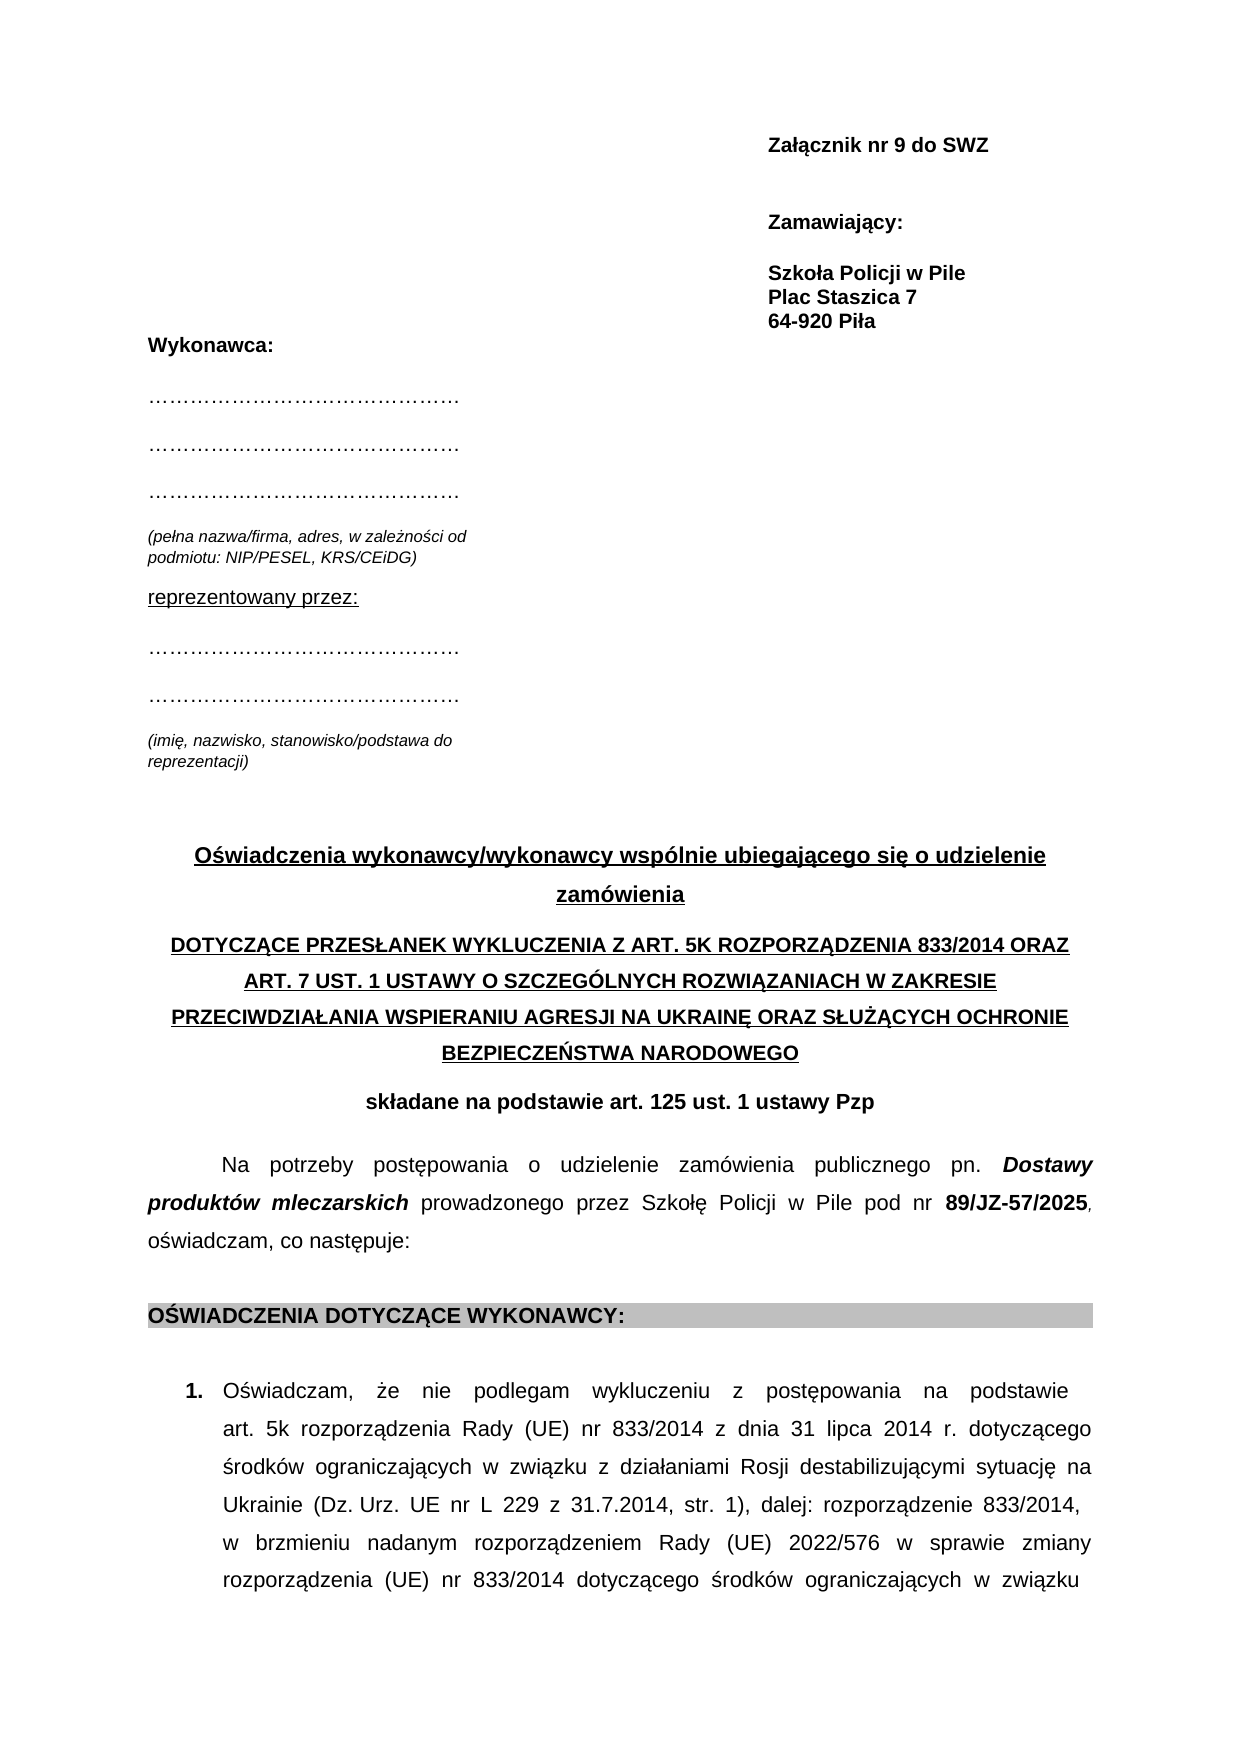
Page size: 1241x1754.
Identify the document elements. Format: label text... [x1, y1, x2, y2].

text Załącznik nr 9 do SWZ [768, 133, 1093, 157]
text ……………………………………… [148, 479, 472, 503]
text ……………………………………………………………………………… [148, 635, 472, 707]
text Zamawiający: [694, 210, 1093, 234]
text Oświadczenia wykonawcy/wykonawcy wspólnie ubiegającego się o udzielenie zamówienia [148, 842, 1093, 907]
text ……………………………………………………………………………… [148, 383, 472, 455]
text Plac Staszica 7 [768, 285, 1093, 309]
text OŚWIADCZENIA DOTYCZĄCE WYKONAWCY: [148, 1303, 1093, 1328]
text 64-920 Piła [768, 309, 1093, 333]
text (pełna nazwa/firma, adres, w zależności od podmiotu: NIP/PESEL, KRS/CEiDG) [148, 527, 472, 567]
text składane na podstawie art. 125 ust. 1 ustawy Pzp [148, 1089, 1093, 1114]
text Wykonawca: [148, 333, 1093, 357]
text Szkoła Policji w Pile [768, 261, 1093, 285]
text (imię, nazwisko, stanowisko/podstawa do reprezentacji) [148, 731, 472, 771]
text reprezentowany przez: [148, 584, 1093, 608]
text Na potrzeby postępowania o udzielenie zamówienia publicznego pn. Dostawy produktów mleczarskich prowadzonego przez Szkołę Policji w Pile pod nr 89/JZ-57/2025, oświadczam, co następuje: [148, 1152, 1093, 1253]
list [185, 1378, 1093, 1593]
text DOTYCZĄCE PRZESŁANEK WYKLUCZENIA Z ART. 5K ROZPORZĄDZENIA 833/2014 ORAZ ART. 7 UST. 1 USTAWY o szczególnych rozwiązaniach w zakresie przeciwdziałania wspieraniu agresji na Ukrainę oraz służących ochronie bezpieczeństwa narodowego [148, 933, 1093, 1065]
